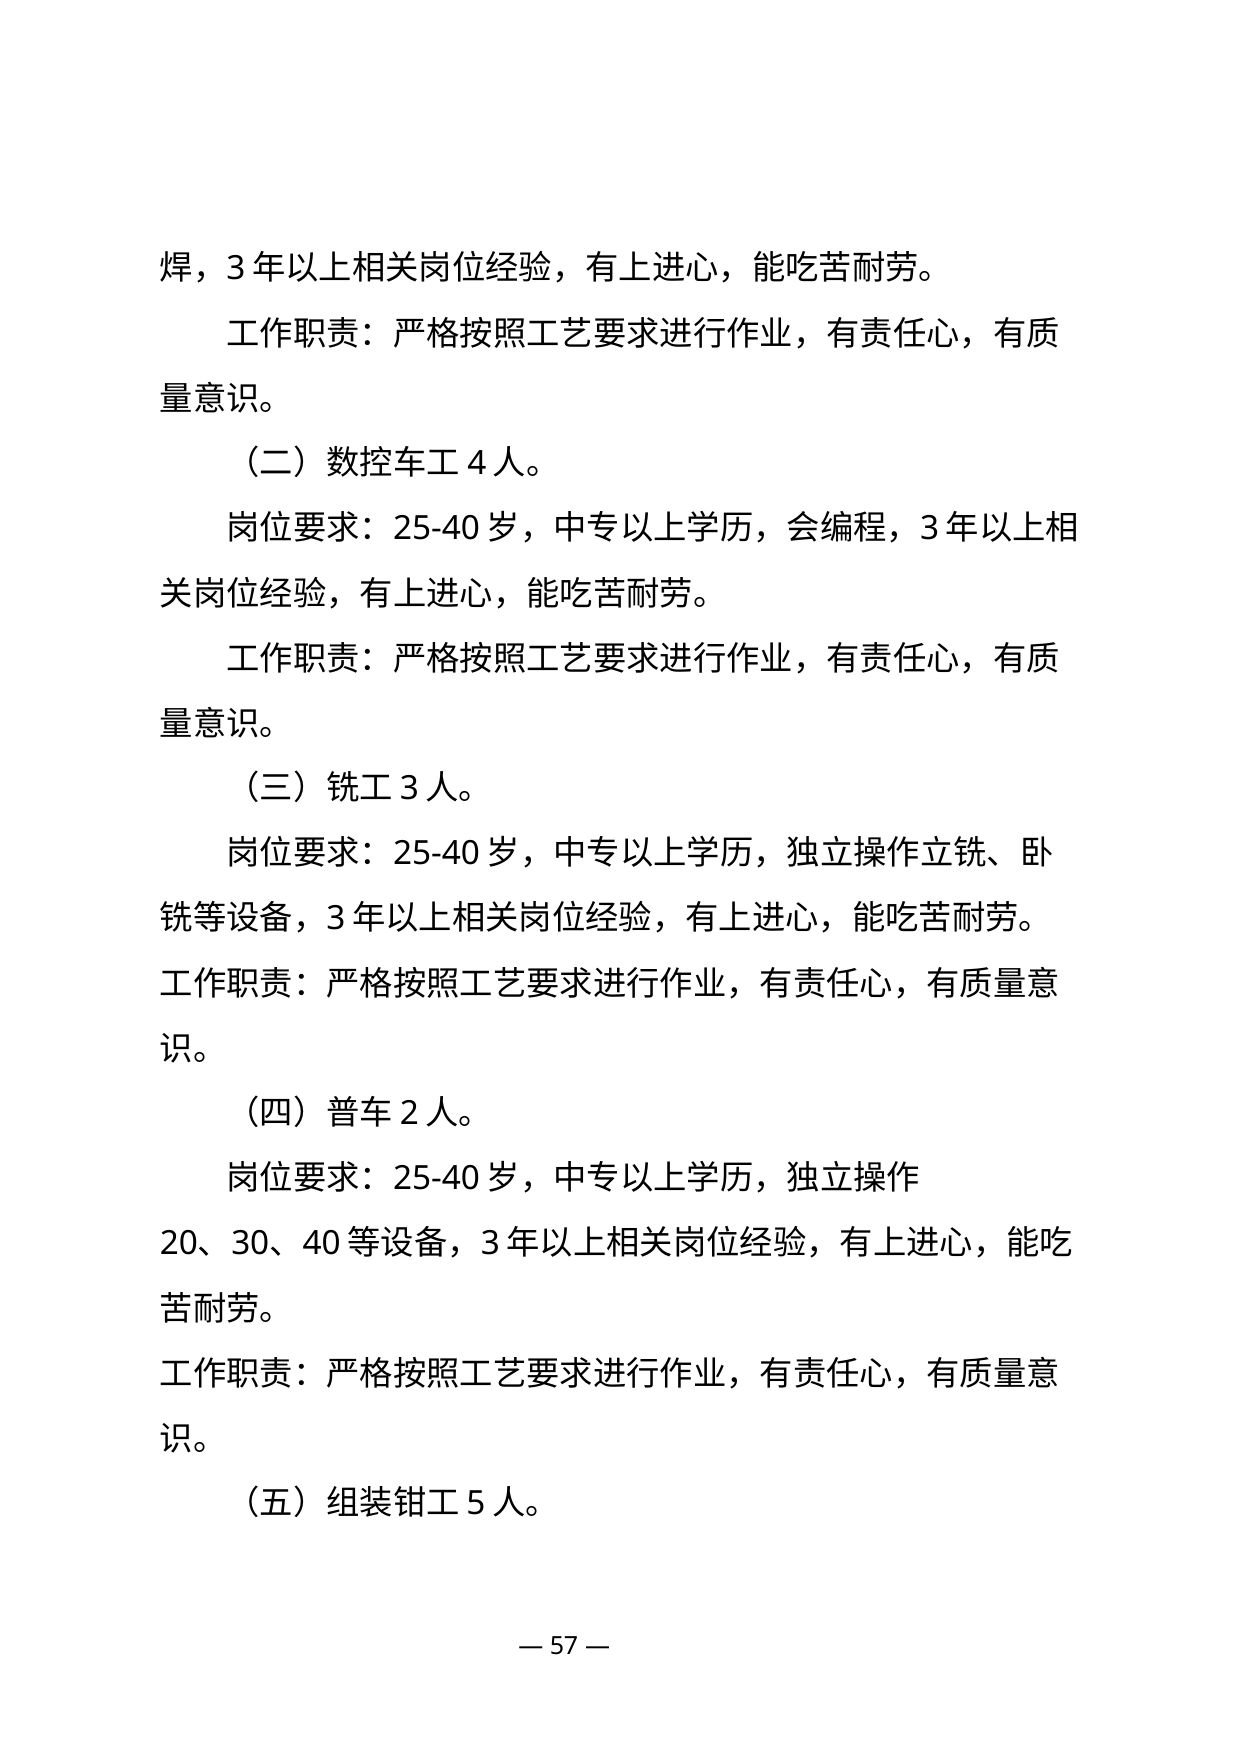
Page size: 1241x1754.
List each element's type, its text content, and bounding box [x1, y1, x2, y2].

list （二）数控车工 4人。 [159, 428, 1081, 493]
text （三）铣工3人。 [159, 753, 1081, 818]
text 岗位要求：25-40岁，中专以上学历，会编程，3年以上相关岗位经验，有上进心，能吃苦耐劳。 [159, 493, 1081, 623]
text 工作职责：严格按照工艺要求进行作业，有责任心，有质量意识。 [159, 298, 1081, 428]
text 工作职责：严格按照工艺要求进行作业，有责任心，有质量意识。 [159, 948, 1081, 1078]
text 岗位要求：25-40岁，中专以上学历，独立操作20、30、40等设备，3年以上相关岗位经验，有上进心，能吃苦耐劳。 [159, 1143, 1081, 1338]
text 工作职责：严格按照工艺要求进行作业，有责任心，有质量意识。 [159, 623, 1081, 753]
text 工作职责：严格按照工艺要求进行作业，有责任心，有质量意识。 [159, 1338, 1081, 1468]
text （四）普车2人。 [159, 1078, 1081, 1143]
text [159, 233, 1081, 298]
list （五）组装钳工5人。 [159, 1468, 1081, 1533]
text 岗位要求：25-40岁，中专以上学历，独立操作立铣、卧铣等设备，3年以上相关岗位经验，有上进心，能吃苦耐劳。 [159, 818, 1081, 948]
